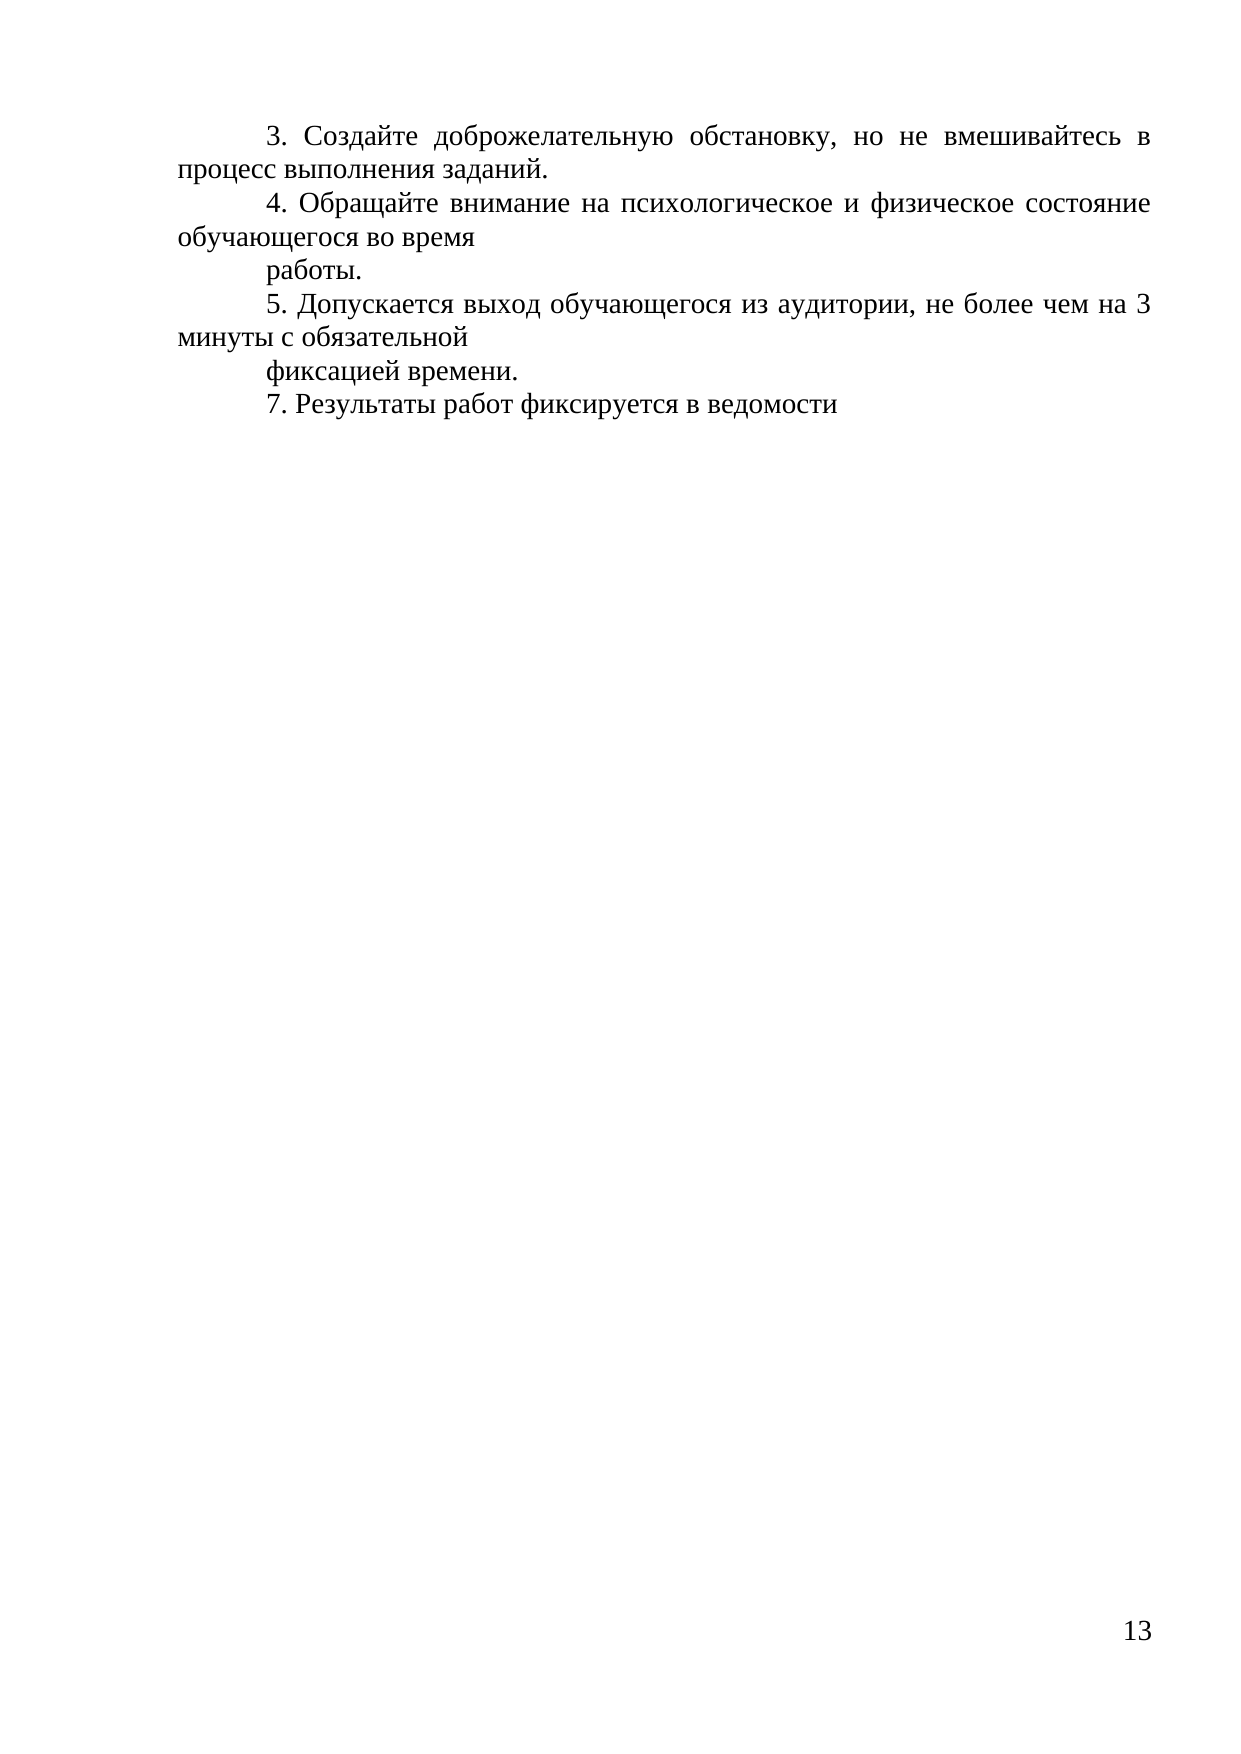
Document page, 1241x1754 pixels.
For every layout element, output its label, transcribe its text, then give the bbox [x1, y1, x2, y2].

text работы. [177, 252, 1152, 286]
text 4. Обращайте внимание на психологическое и физическое состояние обучающегося во время [177, 185, 1152, 252]
text 5. Допускается выход обучающегося из аудитории, не более чем на 3 минуты с обязательной [177, 286, 1152, 353]
text 7. Результаты работ фиксируется в ведомости [177, 386, 1152, 420]
text фиксацией времени. [177, 353, 1152, 386]
text 3. Создайте доброжелательную обстановку, но не вмешивайтесь в процесс выполнения заданий. [177, 118, 1152, 185]
